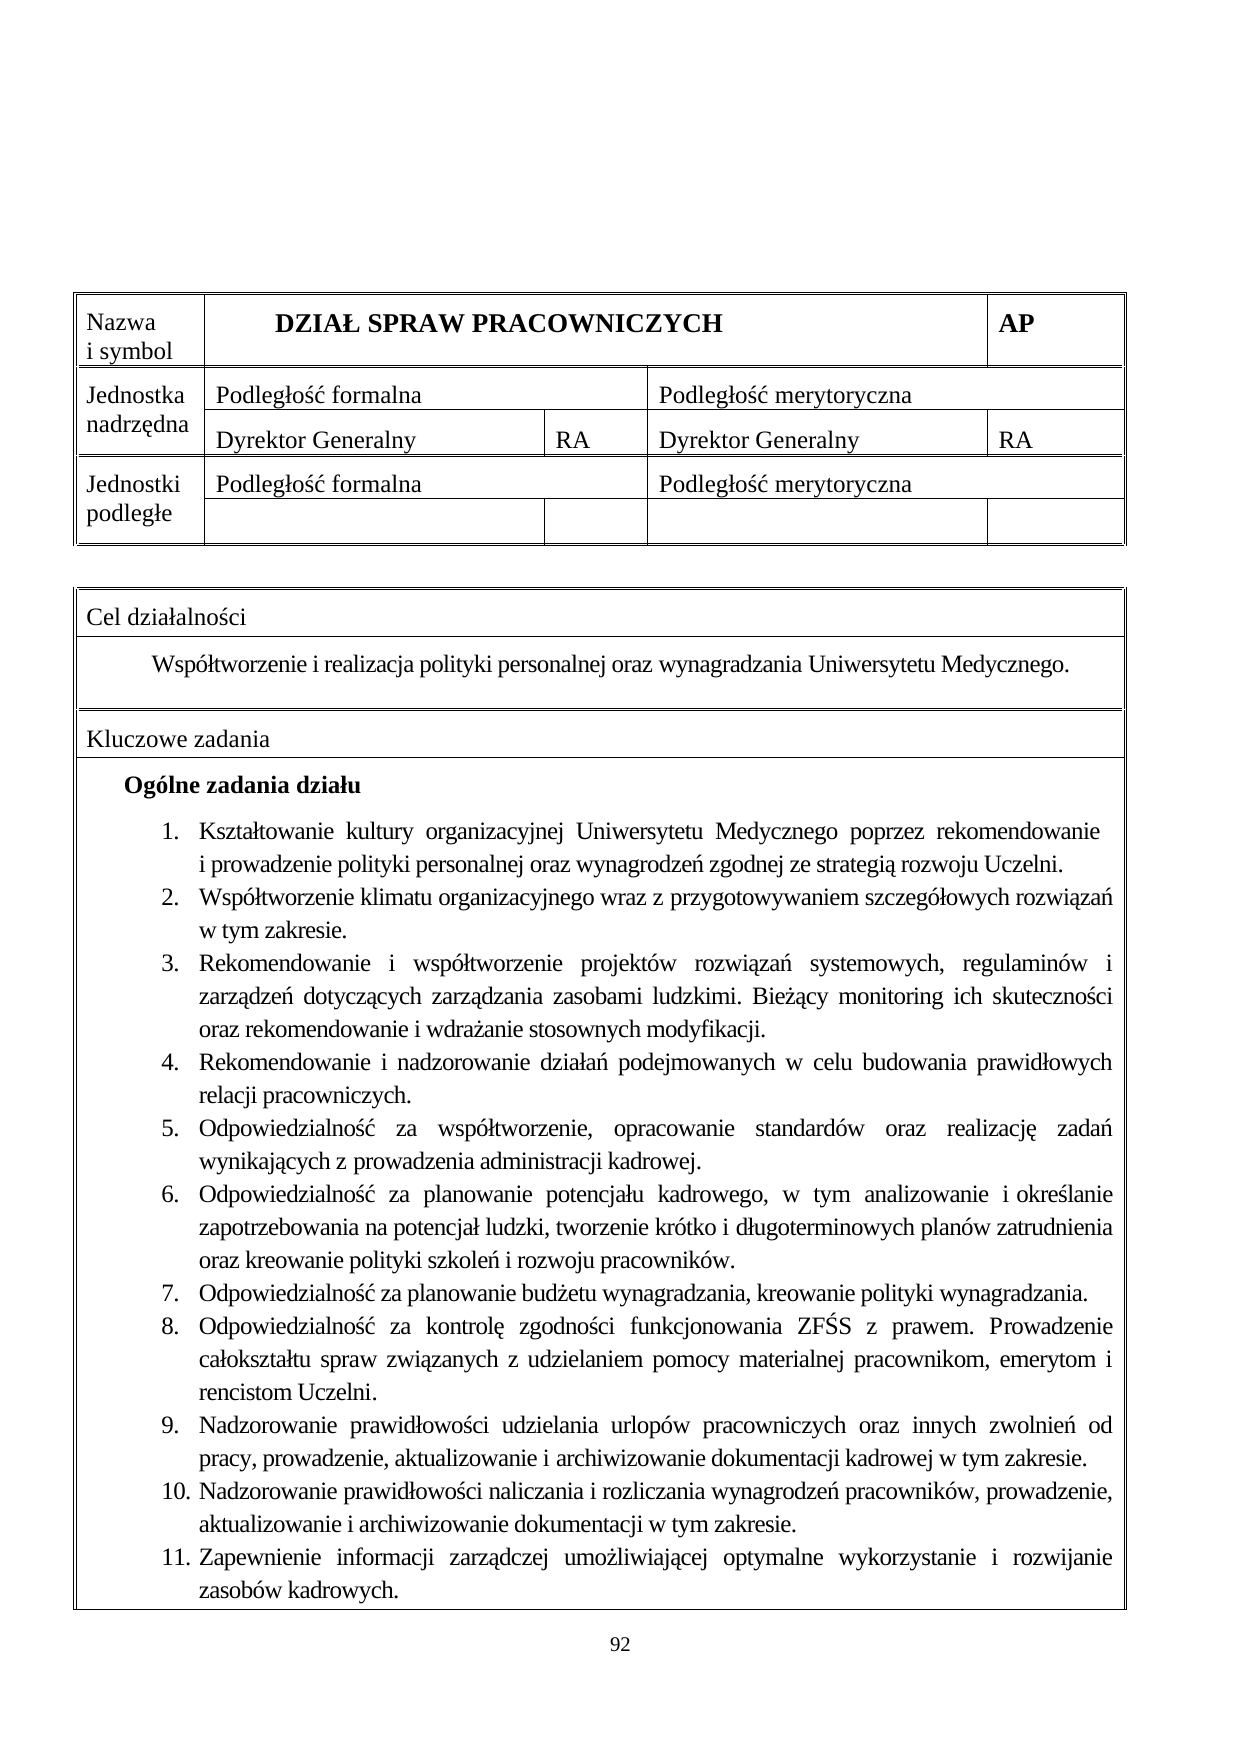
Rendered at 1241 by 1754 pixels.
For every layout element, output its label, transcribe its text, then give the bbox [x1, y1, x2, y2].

table_cell [988, 499, 1124, 542]
table_cell Podległość merytoryczna [648, 365, 1125, 409]
table_cell Kluczowe zadania [75, 708, 1125, 757]
table_cell Dyrektor Generalny [205, 410, 544, 454]
table_cell [545, 499, 647, 542]
table_cell Podległość merytoryczna [648, 454, 1124, 498]
table_cell Jednostka nadrzędna [75, 365, 204, 454]
table_cell Podległość formalna [205, 457, 647, 498]
table_cell Dyrektor Generalny [648, 410, 987, 454]
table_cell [77, 758, 1124, 1608]
table_header Nazwa i symbol [77, 295, 204, 365]
table_cell RA [545, 410, 647, 454]
table_header DZIAŁ SPRAW PRACOWNICZYCH [205, 295, 987, 365]
table_cell Podległość formalna [205, 368, 647, 409]
table_header AP [988, 295, 1124, 365]
table_cell Współtworzenie i realizacja polityki personalnej oraz wynagradzania Uniwersytetu Medycznego. [77, 637, 1124, 708]
table_cell Cel działalności [77, 587, 1125, 636]
table_cell [205, 499, 544, 542]
table_cell [648, 499, 987, 542]
table_cell Jednostki podległe [77, 454, 204, 542]
table_cell [75, 543, 1125, 587]
table_cell RA [988, 410, 1124, 454]
